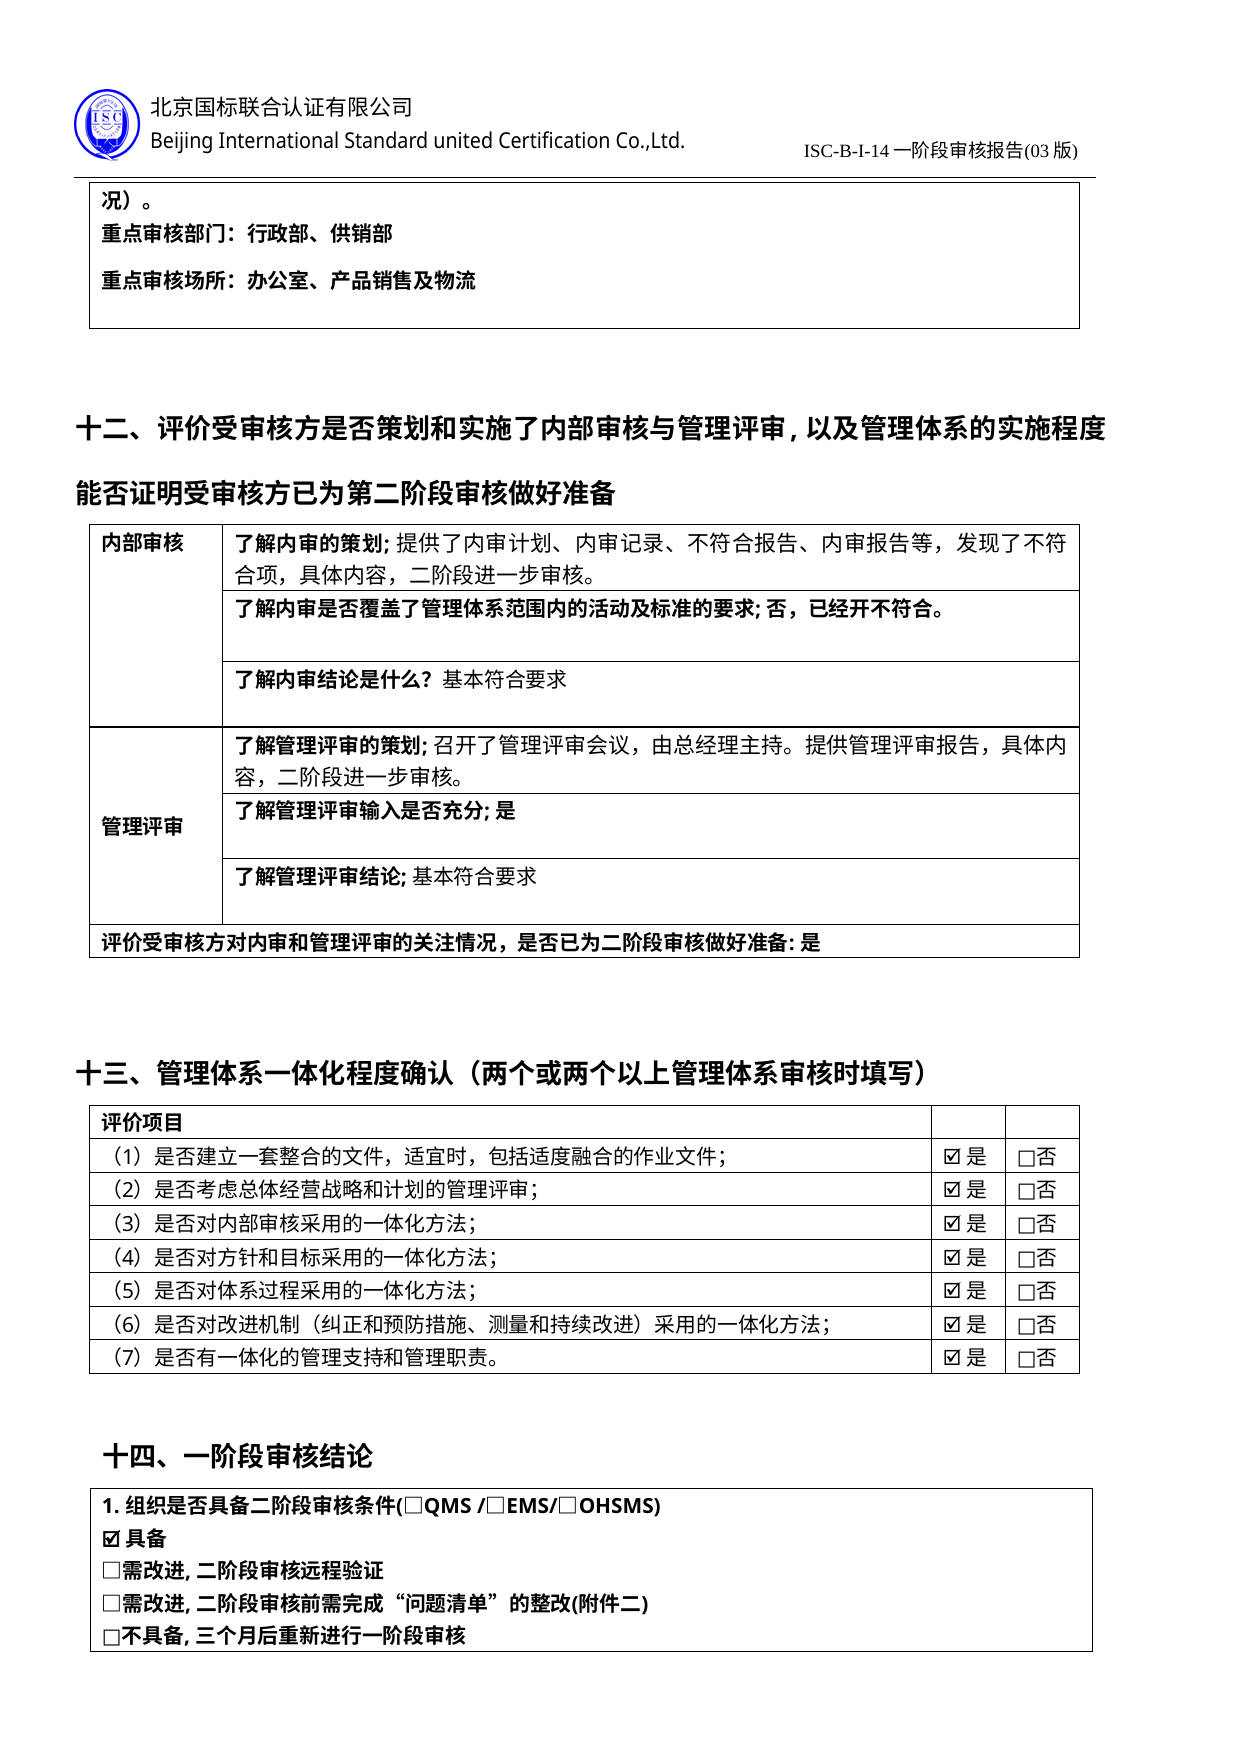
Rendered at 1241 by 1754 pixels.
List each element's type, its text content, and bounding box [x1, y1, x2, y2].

table_header 1. 组织是否具备二阶段审核条件(□QMS /□EMS/□OHSMS) 具备 □需改进, 二阶段审核远程验证 □需改进, 二阶段审核前需完成“问题清单”的整改(附件二) □不具备, 三个月后重新进行一阶段审核 [91, 1489, 1092, 1651]
table_cell 是 [932, 1273, 1005, 1306]
table_cell 是 [932, 1240, 1005, 1272]
table_cell （7）是否有一体化的管理支持和管理职责。 [90, 1340, 931, 1373]
table_cell （1）是否建立一套整合的文件，适宜时，包括适度融合的作业文件； [90, 1139, 931, 1172]
table_header [1006, 1106, 1079, 1138]
text 十四、一阶段审核结论 [75, 1423, 1107, 1488]
table_cell （6）是否对改进机制（纠正和预防措施、测量和持续改进）采用的一体化方法； [90, 1307, 931, 1339]
table_cell ▲职业健康安全管理体系重点关注（如职业危害场所、高风险作业场所，危险化学品仓库，包括周边境况）。 重点审核部门：行政部、供销部 重点审核场所：办公室、产品销售及物流 [90, 183, 1079, 328]
table_cell （3）是否对内部审核采用的一体化方法； [90, 1206, 931, 1239]
table_cell □否 [1006, 1273, 1079, 1306]
table_cell 是 [932, 1206, 1005, 1239]
table_cell □否 [1006, 1206, 1079, 1239]
table_cell 是 [932, 1173, 1005, 1205]
table_cell □否 [1006, 1307, 1079, 1339]
table_cell （2）是否考虑总体经营战略和计划的管理评审； [90, 1173, 931, 1205]
table_cell 了解管理评审结论; 基本符合要求 [223, 859, 1079, 924]
table_cell （4）是否对方针和目标采用的一体化方法； [90, 1240, 931, 1272]
table_cell 评价受审核方对内审和管理评审的关注情况，是否已为二阶段审核做好准备: 是 [90, 925, 1079, 957]
table_cell 是 [932, 1340, 1005, 1373]
table_cell □否 [1006, 1340, 1079, 1373]
table_cell 是 [932, 1139, 1005, 1172]
table_cell 管理评审 [90, 728, 222, 924]
table_cell 了解管理评审输入是否充分; 是 [223, 794, 1079, 858]
table_cell □否 [1006, 1139, 1079, 1172]
table_cell □否 [1006, 1240, 1079, 1272]
table_cell 了解管理评审的策划; 召开了管理评审会议，由总经理主持。提供管理评审报告，具体内容，二阶段进一步审核。 [223, 728, 1079, 792]
table_cell （5）是否对体系过程采用的一体化方法； [90, 1273, 931, 1306]
picture [74, 89, 143, 161]
table_cell 了解内审是否覆盖了管理体系范围内的活动及标准的要求; 否，已经开不符合。 [223, 591, 1079, 661]
table_cell □否 [1006, 1173, 1079, 1205]
table_header 内部审核 [90, 525, 222, 726]
text 十二、评价受审核方是否策划和实施了内部审核与管理评审, 以及管理体系的实施程度能否证明受审核方已为第二阶段审核做好准备 [75, 394, 1107, 524]
text 十三、管理体系一体化程度确认（两个或两个以上管理体系审核时填写） [75, 1039, 1107, 1104]
table_cell 了解内审结论是什么？基本符合要求 [223, 662, 1079, 726]
table_cell 是 [932, 1307, 1005, 1339]
table_header 评价项目 [90, 1106, 931, 1138]
table_header [932, 1106, 1005, 1138]
table_header 了解内审的策划; 提供了内审计划、内审记录、不符合报告、内审报告等，发现了不符合项，具体内容，二阶段进一步审核。 [223, 525, 1079, 590]
